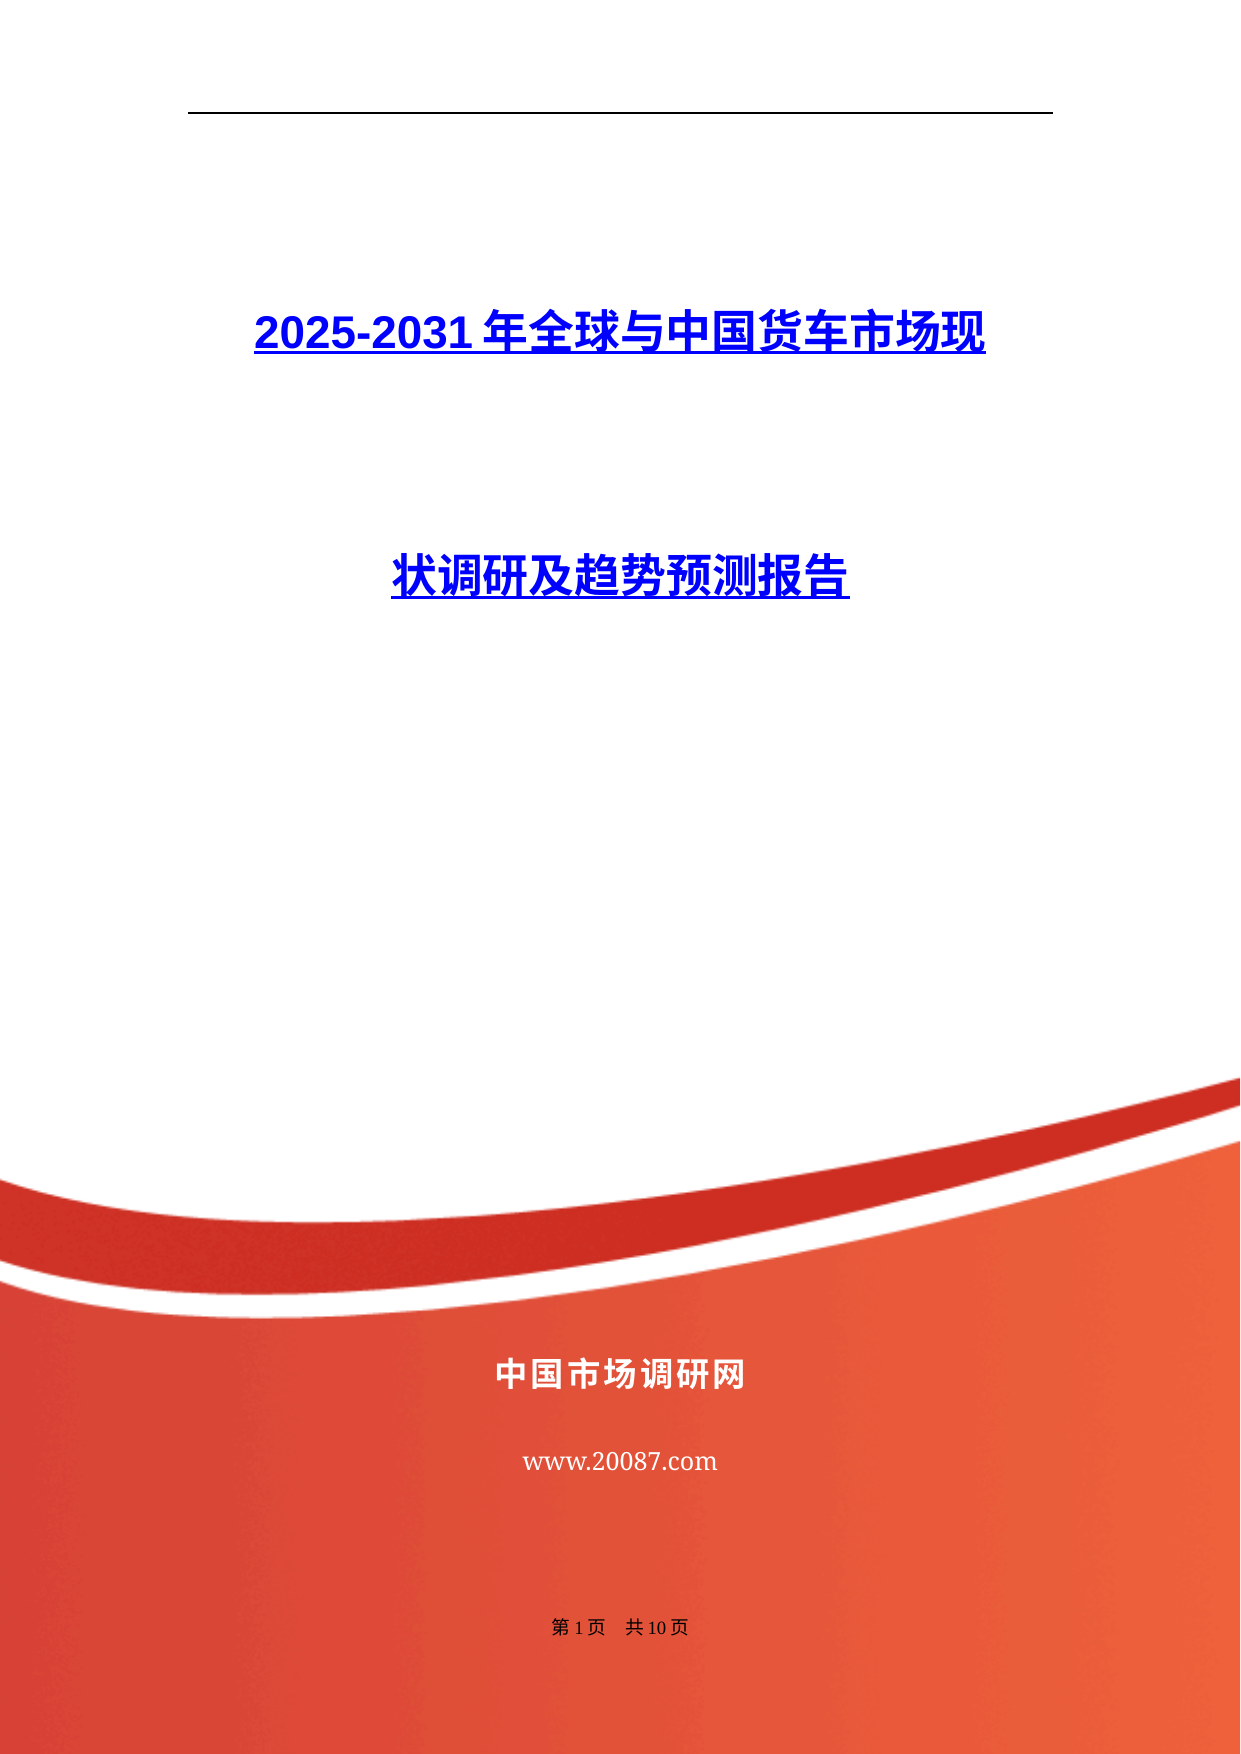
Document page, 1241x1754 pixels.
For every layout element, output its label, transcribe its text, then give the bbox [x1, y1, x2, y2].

table_header 2025-2031年全球与中国货车市场现状调研及趋势预测报告 [188, 207, 1053, 773]
subtitle 中国市场调研网 [187, 1339, 1053, 1404]
picture [0, 1006, 1241, 1754]
text www.20087.com [187, 1428, 1053, 1493]
